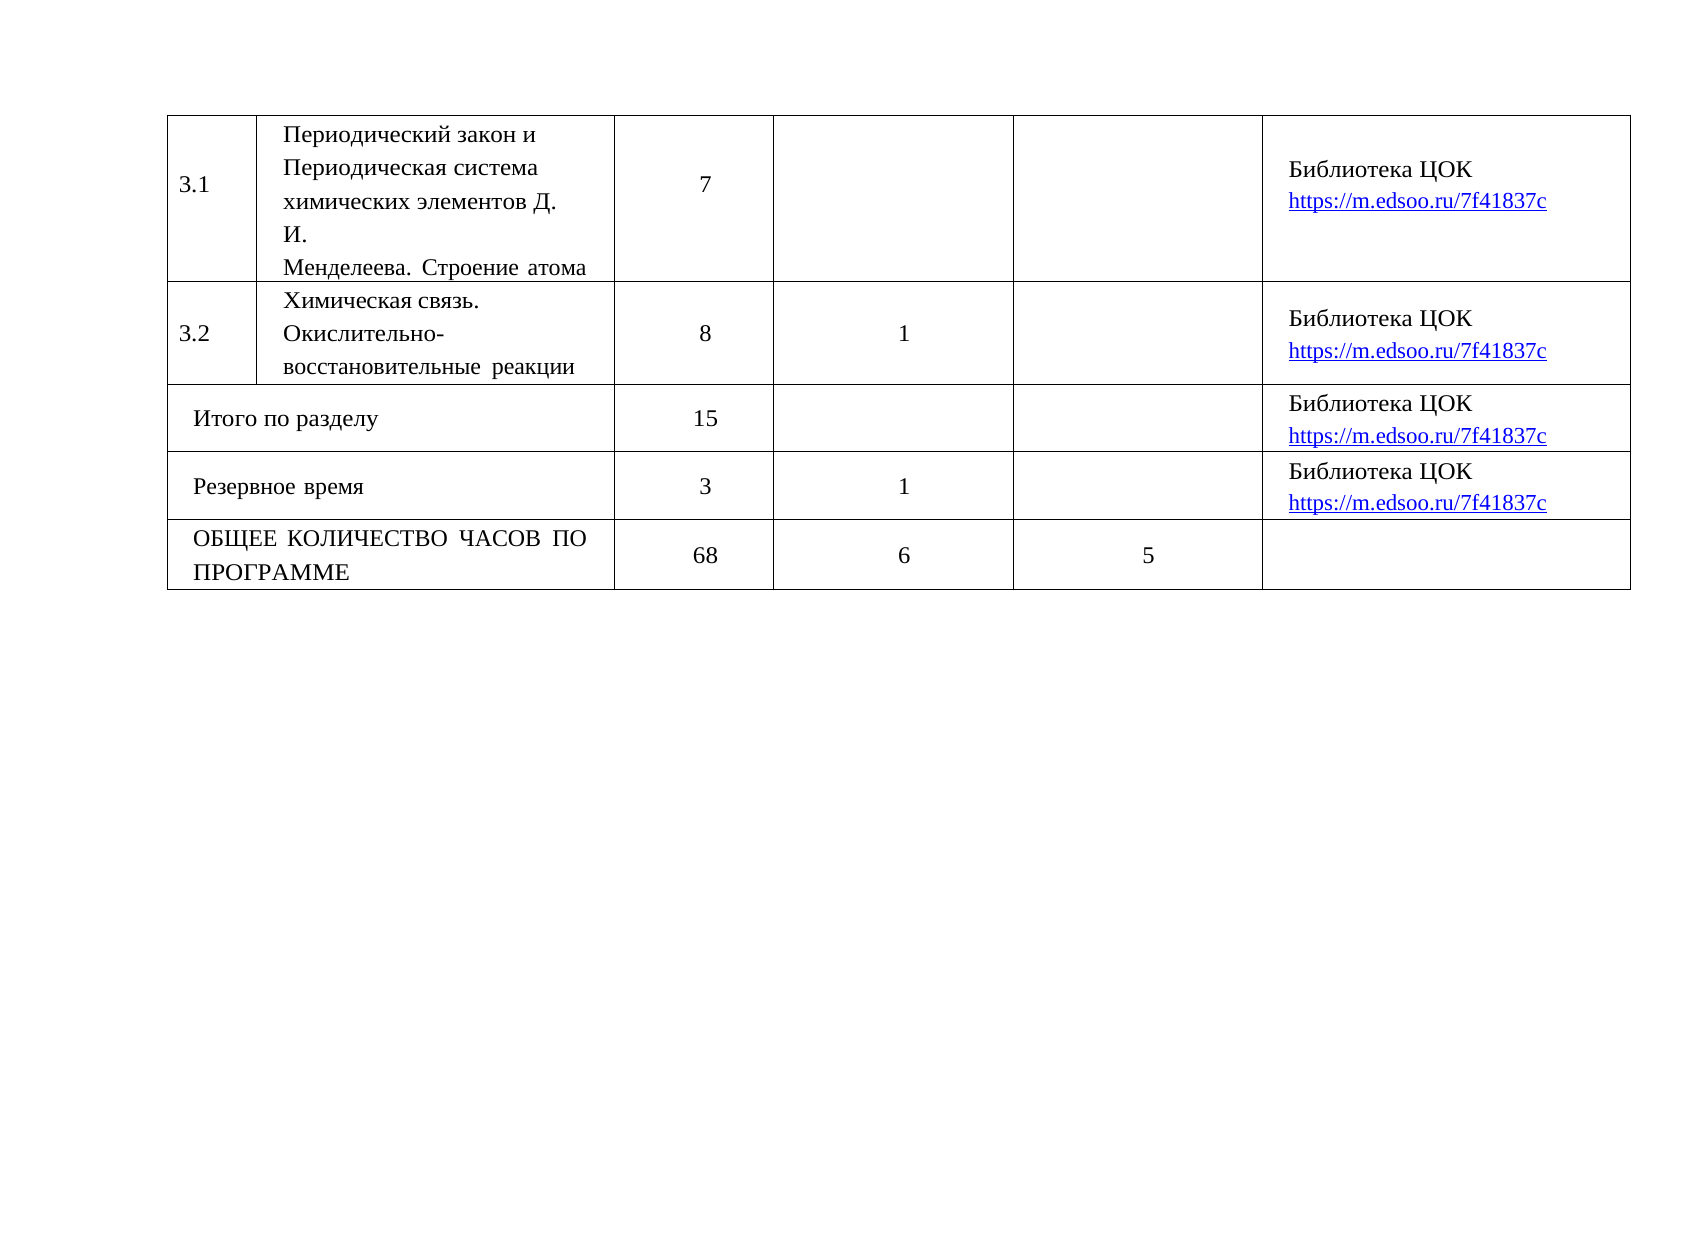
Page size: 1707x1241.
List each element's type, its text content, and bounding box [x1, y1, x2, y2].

table_cell Химическая связь. Окислительно- восстановительные реакции [257, 282, 614, 384]
table_header 3.1 [168, 116, 256, 281]
table_cell Библиотека ЦОК https://m.edsoo.ru/7f41837c [1263, 282, 1630, 384]
table_header [774, 116, 1013, 281]
table_cell 6 [774, 520, 1013, 588]
table_cell 3.2 [168, 282, 256, 384]
table_cell [1263, 520, 1630, 588]
table_cell 3 [615, 452, 773, 519]
table_header 7 [615, 116, 773, 281]
table_cell 15 [615, 385, 773, 451]
table_cell Резервное время [168, 452, 614, 519]
table_cell Библиотека ЦОК https://m.edsoo.ru/7f41837c [1263, 385, 1630, 451]
table_cell Библиотека ЦОК https://m.edsoo.ru/7f41837c [1263, 452, 1630, 519]
table_cell [1014, 282, 1262, 384]
table_header [1014, 116, 1262, 281]
table_cell [1014, 385, 1262, 451]
table_cell 8 [615, 282, 773, 384]
table_cell [774, 385, 1013, 451]
table_cell [1014, 452, 1262, 519]
table_cell ОБЩЕЕ КОЛИЧЕСТВО ЧАСОВ ПО ПРОГРАММЕ [168, 520, 614, 588]
table_header Периодический закон и Периодическая система химических элементов Д. И. Менделе­ева. Строение атома [257, 116, 614, 281]
table_cell Итого по разделу [168, 385, 614, 451]
table_cell 1 [774, 282, 1013, 384]
table_cell 5 [1014, 520, 1262, 588]
table_header Библиотека ЦОК https://m.edsoo.ru/7f41837c [1263, 116, 1630, 281]
table_cell 1 [774, 452, 1013, 519]
table_cell 68 [615, 520, 773, 588]
